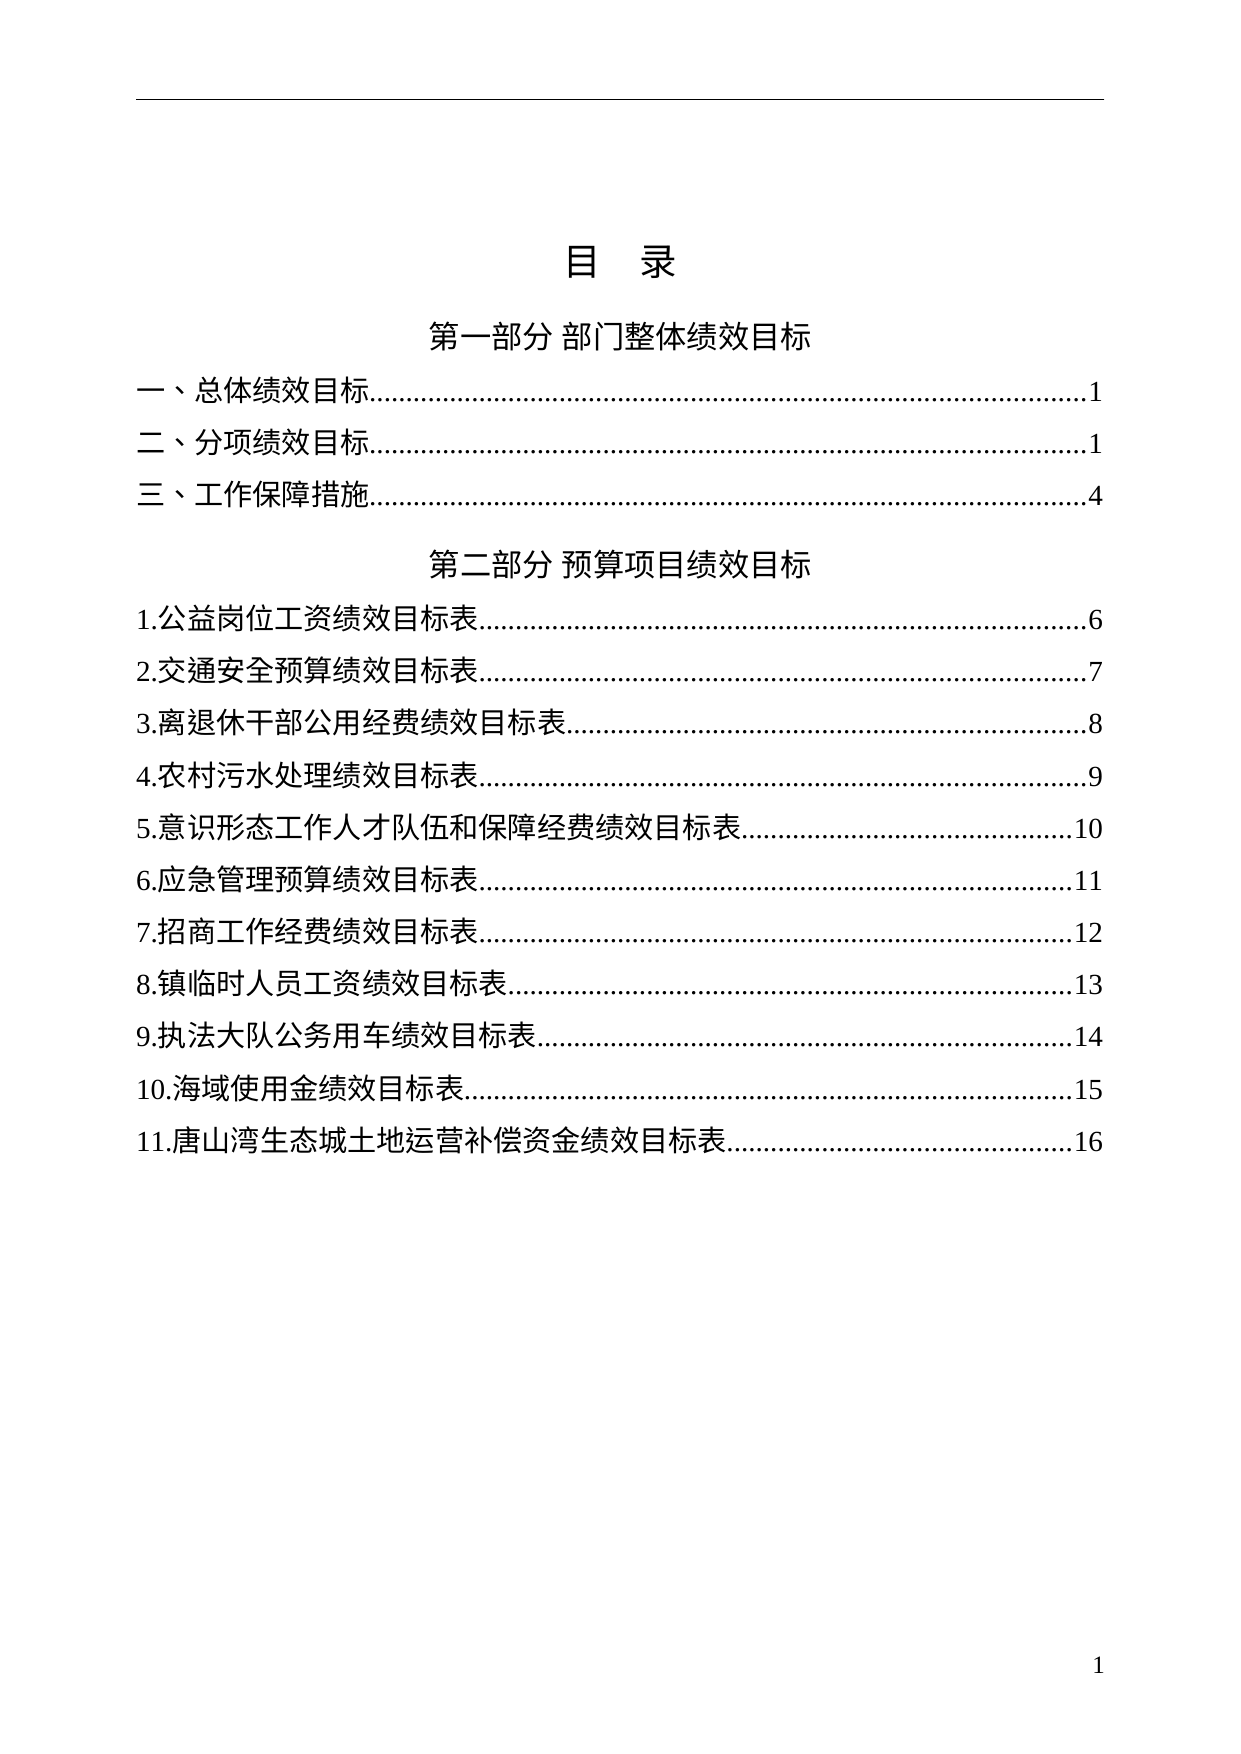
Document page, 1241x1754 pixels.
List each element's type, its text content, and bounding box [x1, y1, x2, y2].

text 第二部分 预算项目绩效目标 [136, 543, 1104, 586]
text 1.公益岗位工资绩效目标表 6 [136, 598, 1104, 638]
text 第一部分 部门整体绩效目标 [136, 315, 1104, 358]
text 3.离退休干部公用经费绩效目标表 8 [136, 703, 1104, 742]
text 8.镇临时人员工资绩效目标表 13 [136, 963, 1104, 1003]
text 一、总体绩效目标 1 [136, 370, 1104, 410]
text 4.农村污水处理绩效目标表 9 [136, 755, 1104, 794]
text 二、分项绩效目标 1 [136, 422, 1104, 462]
text 6.应急管理预算绩效目标表 11 [136, 859, 1104, 899]
text 9.执法大队公务用车绩效目标表 14 [136, 1016, 1104, 1055]
text 10.海域使用金绩效目标表 15 [136, 1068, 1104, 1108]
text 5.意识形态工作人才队伍和保障经费绩效目标表 10 [136, 807, 1104, 847]
text 7.招商工作经费绩效目标表 12 [136, 911, 1104, 951]
text 2.交通安全预算绩效目标表 7 [136, 650, 1104, 690]
text 目 录 [136, 235, 1104, 286]
text 11.唐山湾生态城土地运营补偿资金绩效目标表 16 [136, 1120, 1104, 1160]
text 三、工作保障措施 4 [136, 475, 1104, 514]
